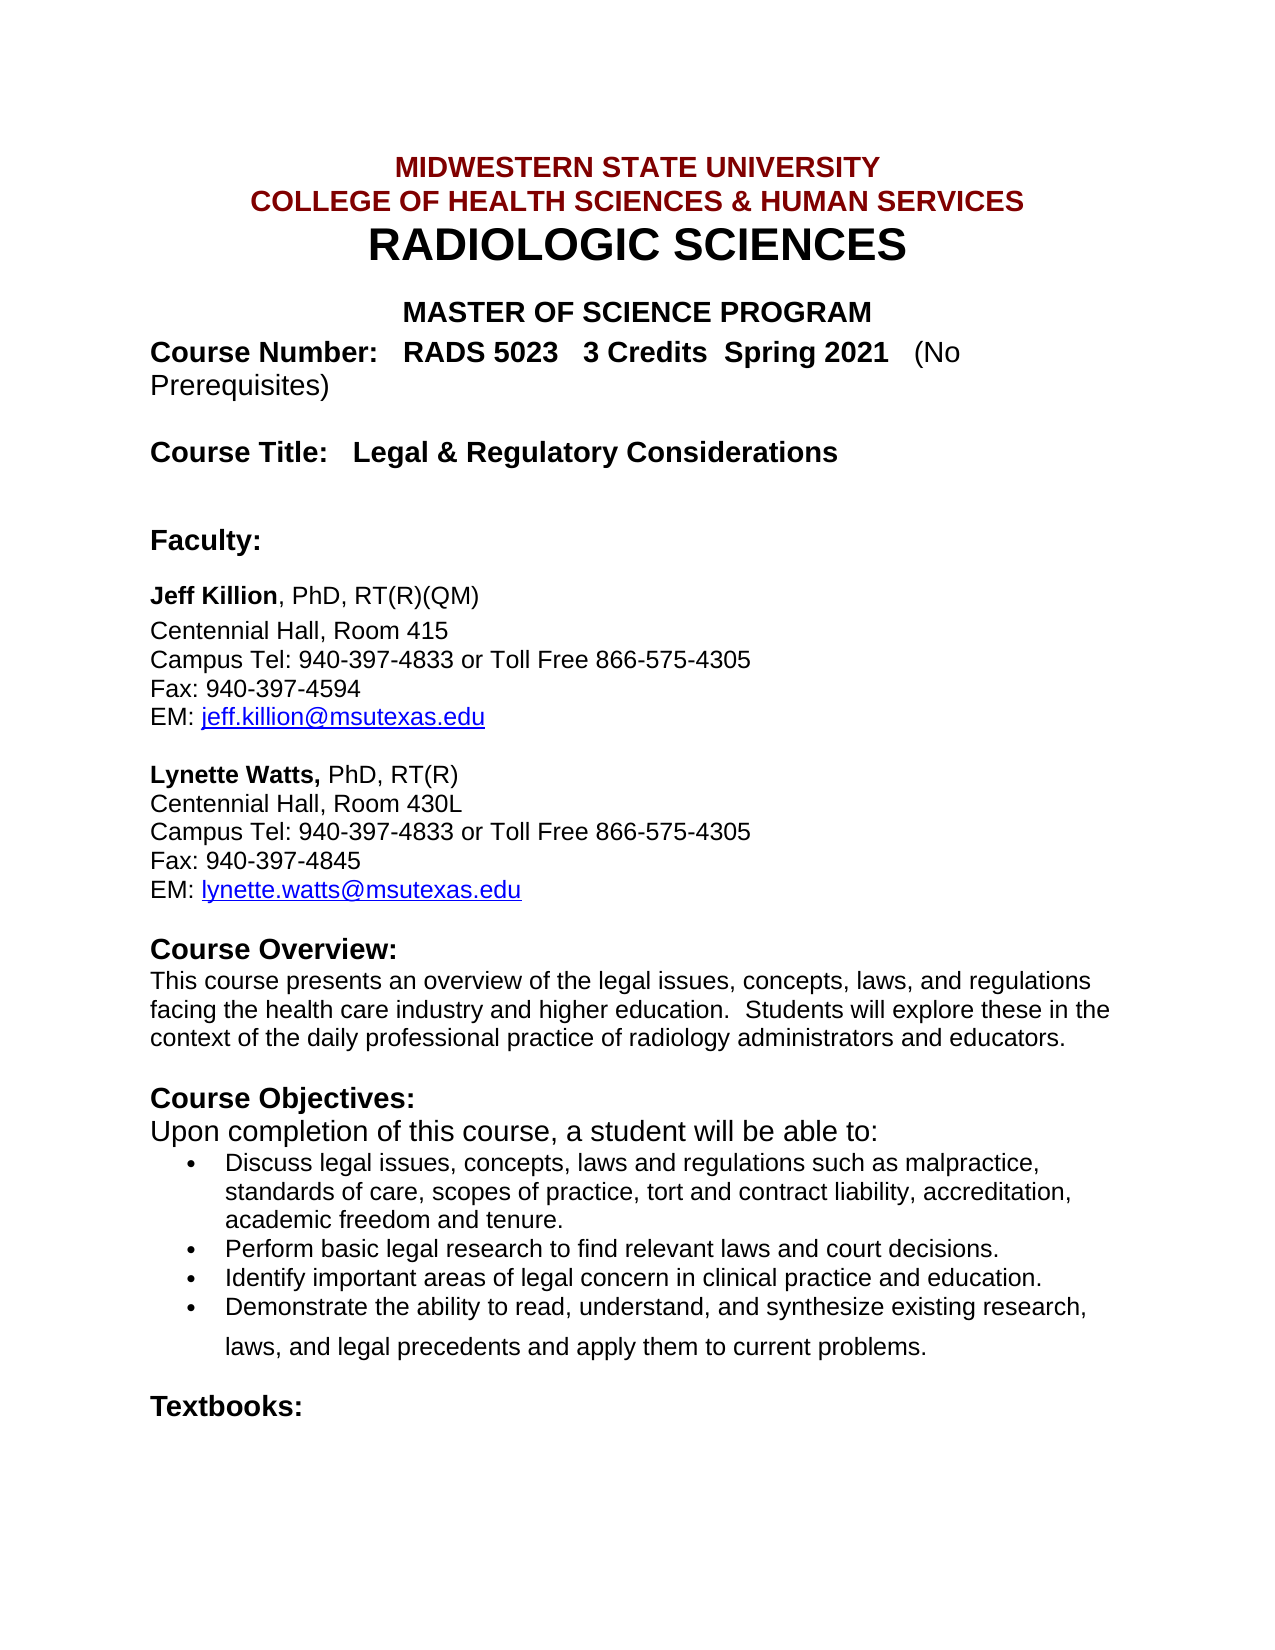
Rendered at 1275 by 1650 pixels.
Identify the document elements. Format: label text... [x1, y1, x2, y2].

text EM: jeff.killion@msutexas.edu [150, 702, 1125, 731]
text Faculty: [150, 522, 1125, 556]
text Course Objectives: [150, 1081, 1125, 1114]
text Fax: 940-397-4845 [150, 846, 1125, 875]
text Jeff Killion, PhD, RT(R)(QM) [150, 581, 1125, 610]
list Discuss legal issues, concepts, laws and regulations such as malpractice, standards of care, scopes of practice, tort and contract liability, accreditation, academic freedom and tenure. [187, 1148, 1125, 1234]
list Perform basic legal research to find relevant laws and court decisions. [187, 1234, 1125, 1263]
text Lynette Watts, PhD, RT(R) [150, 760, 1125, 788]
text RADIOLOGIC SCIENCES [150, 217, 1125, 270]
text Course Overview: [150, 932, 1125, 966]
text Campus Tel: 940-397-4833 or Toll Free 866-575-4305 [150, 817, 1125, 846]
text Course Number: RADS 5023 3 Credits Spring 2021 (No Prerequisites) [150, 334, 1125, 402]
text Textbooks: [150, 1388, 1125, 1422]
list Identify important areas of legal concern in clinical practice and education. [187, 1263, 1125, 1292]
text EM: lynette.watts@msutexas.edu [150, 875, 1125, 903]
text Course Title: Legal & Regulatory Considerations [150, 435, 1125, 469]
text Fax: 940-397-4594 [150, 673, 1125, 702]
text This course presents an overview of the legal issues, concepts, laws, and regulations facing the health care industry and higher education. Students will explore these in the context of the daily professional practice of radiology administrators and educators. [150, 966, 1125, 1052]
text MASTER OF SCIENCE PROGRAM [150, 295, 1125, 328]
text Centennial Hall, Room 430L [150, 788, 1125, 817]
text Upon completion of this course, a student will be able to: [150, 1114, 1125, 1148]
text Centennial Hall, Room 415 [150, 616, 1125, 645]
text MIDWESTERN STATE UNIVERSITY [150, 150, 1125, 183]
text Campus Tel: 940-397-4833 or Toll Free 866-575-4305 [150, 645, 1125, 673]
text COLLEGE OF HEALTH SCIENCES & HUMAN SERVICES [150, 183, 1125, 217]
list Demonstrate the ability to read, understand, and synthesize existing research, laws, and legal precedents and apply them to current problems. [187, 1292, 1125, 1363]
